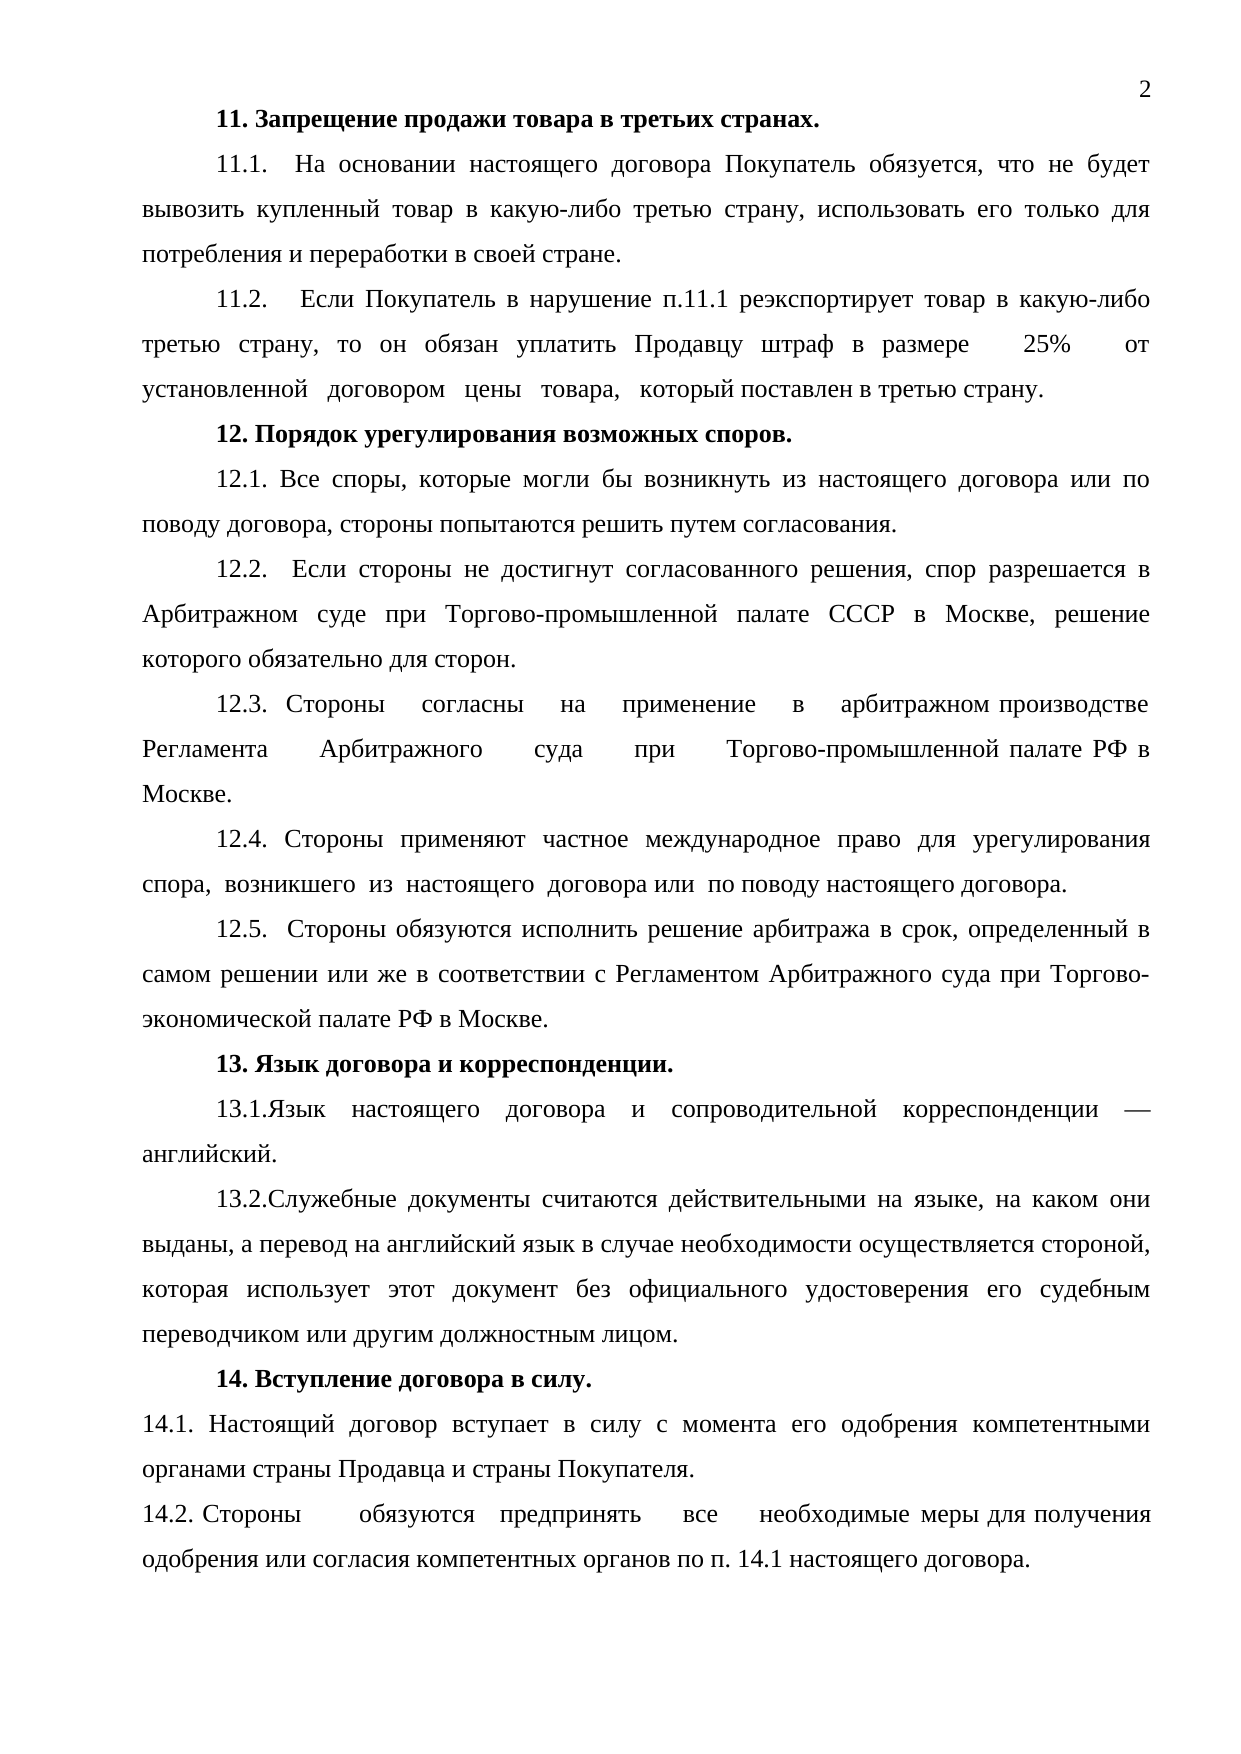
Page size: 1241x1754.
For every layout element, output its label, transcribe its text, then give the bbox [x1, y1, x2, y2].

text 13.1.Язык настоящего договора и сопроводительной корреспонденции — английский. [142, 1093, 1152, 1168]
text 11.2. Если Покупатель в нарушение п.11.1 реэкспортирует товар в какую-либо третью страну, то он обязан уплатить Продавцу штраф в размере 25% от установленной договором цены товара, который поставлен в третью страну. [142, 283, 1152, 403]
text 12.3. Стороны согласны на применение в арбитражном производстве Регламента Арбитражного суда при Торгово-промышленной палате РФ в Москве. [142, 688, 1152, 808]
text 12.4. Стороны применяют частное международное право для урегулирования спора, возникшего из настоящего договора или по поводу настоящего договора. [142, 823, 1152, 898]
text 11. Запрещение продажи товара в третьих странах. [142, 103, 1152, 133]
text 14.1. Настоящий договор вступает в силу с момента его одобрения компетентными органами страны Продавца и страны Покупателя. [142, 1408, 1152, 1483]
text 12.5. Стороны обязуются исполнить решение арбитража в срок, определенный в самом решении или же в соответствии с Регламентом Арбитражного суда при Торгово-экономической палате РФ в Москве. [142, 913, 1152, 1033]
text 14.2. Стороны обязуются предпринять все необходимые меры для получения одобрения или согласия компетентных органов по п. 14.1 настоящего договора. [142, 1498, 1152, 1573]
text 12. Порядок урегулирования возможных споров. [142, 418, 1152, 448]
text 13.2.Служебные документы считаются действительными на языке, на каком они выданы, а перевод на английский язык в случае необходимости осуществляется стороной, которая использует этот документ без официального удостоверения его судебным переводчиком или другим должностным лицом. [142, 1183, 1152, 1348]
text 11.1. На основании настоящего договора Покупатель обязуется, что не будет вывозить купленный товар в какую-либо третью страну, использовать его только для потребления и переработки в своей стране. [142, 148, 1152, 268]
text 12.2. Если стороны не достигнут согласованного решения, спор разрешается в Арбитражном суде при Торгово-промышленной палате СССР в Москве, решение которого обязательно для сторон. [142, 553, 1152, 673]
text 13. Язык договора и корреспонденции. [142, 1048, 1152, 1078]
text 12.1. Все споры, которые могли бы возникнуть из настоящего договора или по поводу договора, стороны попытаются решить путем согласования. [142, 463, 1152, 538]
text 14. Вступление договора в силу. [142, 1363, 1152, 1393]
